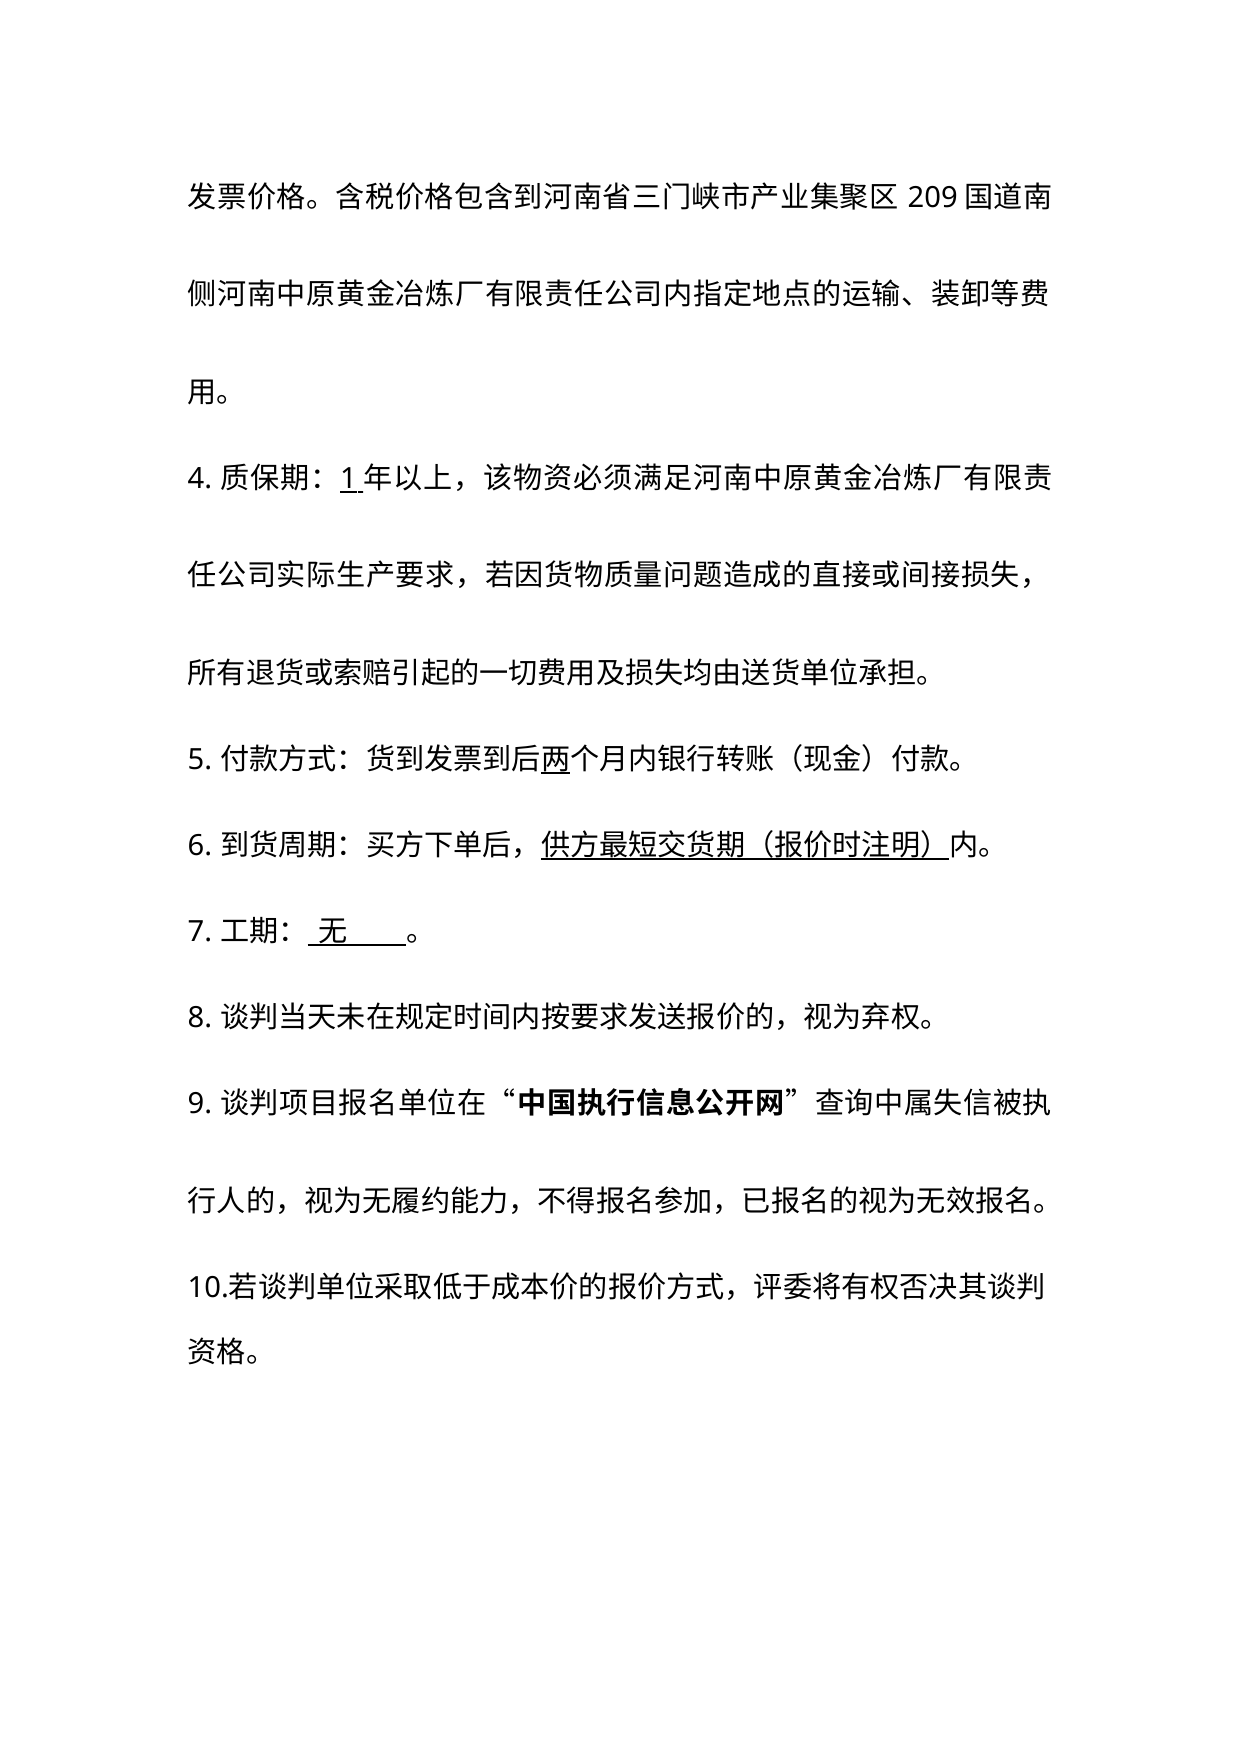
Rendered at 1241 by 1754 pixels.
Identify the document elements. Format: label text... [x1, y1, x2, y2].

list 谈判当天未在规定时间内按要求发送报价的，视为弃权。 [187, 983, 1053, 1048]
list 谈判项目报名单位在“中国执行信息公开网”查询中属失信被执行人的，视为无履约能力，不得报名参加，已报名的视为无效报名。 [187, 1069, 1053, 1231]
list 到货周期：买方下单后，供方最短交货期（报价时注明）内。 [187, 810, 1053, 875]
list 付款方式：货到发票到后两个月内银行转账（现金）付款。 [187, 724, 1053, 789]
list 工期： 无 。 [187, 897, 1053, 962]
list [187, 162, 1053, 422]
list 质保期：1年以上，该物资必须满足河南中原黄金冶炼厂有限责任公司实际生产要求，若因货物质量问题造成的直接或间接损失，所有退货或索赔引起的一切费用及损失均由送货单位承担。 [187, 443, 1053, 703]
text 10.若谈判单位采取低于成本价的报价方式，评委将有权否决其谈判资格。 [187, 1252, 1053, 1382]
